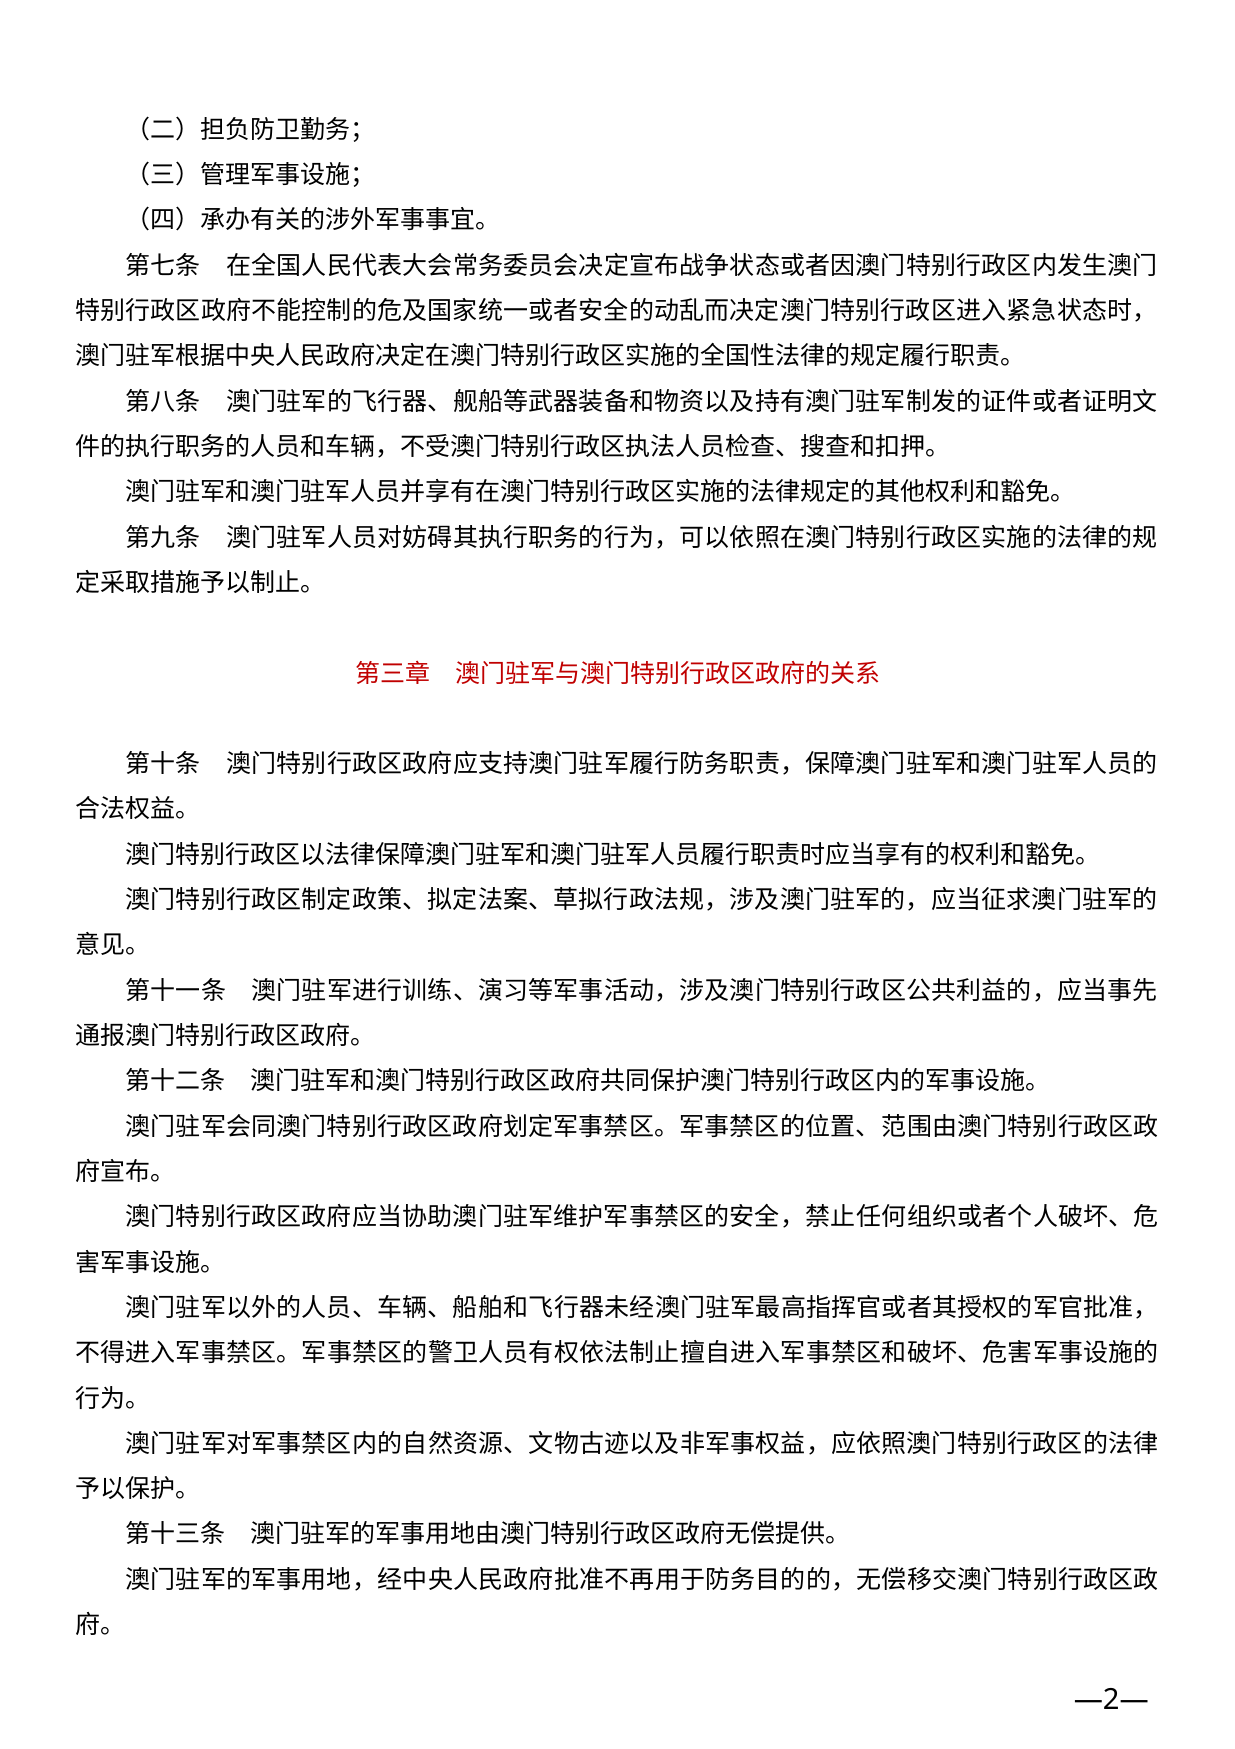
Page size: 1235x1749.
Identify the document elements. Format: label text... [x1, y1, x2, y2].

text （四）承办有关的涉外军事事宜。 [75, 195, 1159, 241]
text （二）担负防卫勤务； [75, 105, 1159, 150]
text 澳门驻军和澳门驻军人员并享有在澳门特别行政区实施的法律规定的其他权利和豁免。 [75, 467, 1159, 513]
text 澳门特别行政区政府应当协助澳门驻军维护军事禁区的安全，禁止任何组织或者个人破坏、危害军事设施。 [75, 1192, 1159, 1283]
text 澳门驻军会同澳门特别行政区政府划定军事禁区。军事禁区的位置、范围由澳门特别行政区政府宣布。 [75, 1102, 1159, 1192]
text 澳门驻军的军事用地，经中央人民政府批准不再用于防务目的的，无偿移交澳门特别行政区政府。 [75, 1555, 1159, 1645]
text 澳门特别行政区以法律保障澳门驻军和澳门驻军人员履行职责时应当享有的权利和豁免。 [75, 830, 1159, 875]
text 第三章 澳门驻军与澳门特别行政区政府的关系 [75, 648, 1159, 694]
text 第十三条 澳门驻军的军事用地由澳门特别行政区政府无偿提供。 [75, 1509, 1159, 1555]
text 第八条 澳门驻军的飞行器、舰船等武器装备和物资以及持有澳门驻军制发的证件或者证明文件的执行职务的人员和车辆，不受澳门特别行政区执法人员检查、搜查和扣押。 [75, 377, 1159, 467]
text 第十一条 澳门驻军进行训练、演习等军事活动，涉及澳门特别行政区公共利益的，应当事先通报澳门特别行政区政府。 [75, 966, 1159, 1056]
text 第九条 澳门驻军人员对妨碍其执行职务的行为，可以依照在澳门特别行政区实施的法律的规定采取措施予以制止。 [75, 513, 1159, 603]
text 澳门特别行政区制定政策、拟定法案、草拟行政法规，涉及澳门驻军的，应当征求澳门驻军的意见。 [75, 875, 1159, 966]
text 澳门驻军对军事禁区内的自然资源、文物古迹以及非军事权益，应依照澳门特别行政区的法律予以保护。 [75, 1419, 1159, 1509]
text 第七条 在全国人民代表大会常务委员会决定宣布战争状态或者因澳门特别行政区内发生澳门特别行政区政府不能控制的危及国家统一或者安全的动乱而决定澳门特别行政区进入紧急状态时，澳门驻军根据中央人民政府决定在澳门特别行政区实施的全国性法律的规定履行职责。 [75, 241, 1159, 377]
text 澳门驻军以外的人员、车辆、船舶和飞行器未经澳门驻军最高指挥官或者其授权的军官批准，不得进入军事禁区。军事禁区的警卫人员有权依法制止擅自进入军事禁区和破坏、危害军事设施的行为。 [75, 1283, 1159, 1419]
text 第十二条 澳门驻军和澳门特别行政区政府共同保护澳门特别行政区内的军事设施。 [75, 1056, 1159, 1102]
text 第十条 澳门特别行政区政府应支持澳门驻军履行防务职责，保障澳门驻军和澳门驻军人员的合法权益。 [75, 739, 1159, 830]
text （三）管理军事设施； [75, 150, 1159, 195]
